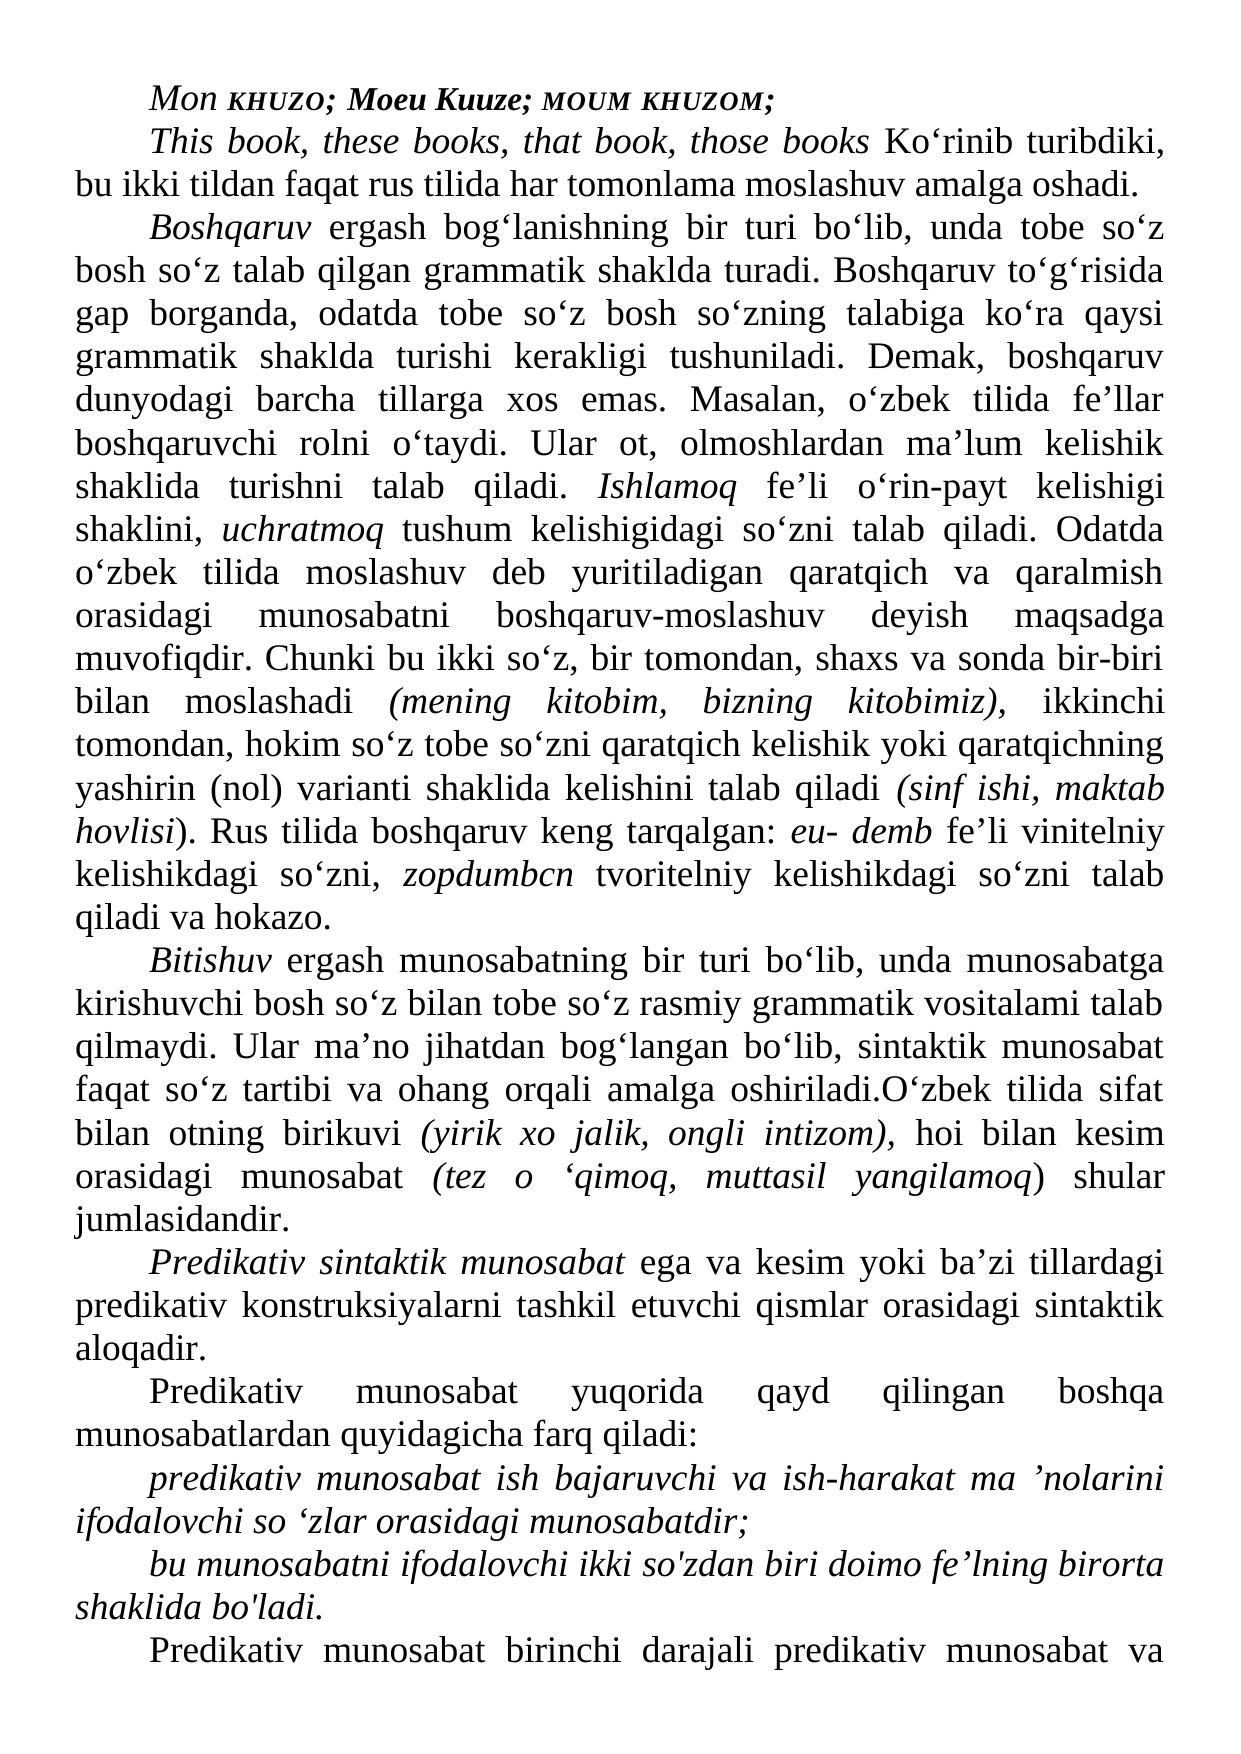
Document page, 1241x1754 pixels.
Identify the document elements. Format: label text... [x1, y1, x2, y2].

text Predikativ sintaktik munosabat ega va kesim yoki ba’zi tillardagi predikativ konstruksiyalarni tashkil etuvchi qismlar orasidagi sintaktik aloqadir. [75, 1239, 1165, 1369]
text Mon khuzo; Moeu Kuuze; moum khuzom; [75, 75, 1165, 118]
text Predikativ munosabat yuqorida qayd qilingan boshqa munosabatlardan quyidagicha farq qiladi: [75, 1369, 1165, 1455]
text bu munosabatni ifodalovchi ikki so'zdan biri doimo fe’lning birorta shaklida bo'ladi. [75, 1541, 1165, 1627]
text Boshqaruv ergash bog‘lanishning bir turi bo‘lib, unda tobe so‘z bosh so‘z talab qilgan grammatik shaklda turadi. Boshqaruv to‘g‘risida gap borganda, odatda tobe so‘z bosh so‘zning talabiga ko‘ra qaysi grammatik shaklda turishi kerakligi tushuniladi. Demak, boshqaruv dunyodagi barcha tillarga xos emas. Masalan, o‘zbek tilida fe’llar boshqaruvchi rolni o‘taydi. Ular ot, olmoshlardan ma’lum kelishik shaklida turishni talab qiladi. Ishlamoq fe’li o‘rin-payt kelishigi shaklini, uchratmoq tushum kelishigidagi so‘zni talab qiladi. Odatda o‘zbek tilida moslashuv deb yuritiladigan qaratqich va qaralmish orasidagi munosabatni boshqaruv-moslashuv deyish maqsadga muvofiqdir. Chunki bu ikki so‘z, bir tomondan, shaxs va sonda bir-biri bilan moslashadi (mening kitobim, bizning kitobimiz), ikkinchi tomondan, hokim so‘z tobe so‘zni qaratqich kelishik yoki qaratqichning yashirin (nol) varianti shaklida kelishini talab qiladi (sinf ishi, maktab hovlisi). Rus tilida boshqaruv keng tarqalgan: eu- demb fe’li vinitelniy kelishikdagi so‘zni, zopdumbcn tvoritelniy kelishikdagi so‘zni talab qiladi va hokazo. [75, 204, 1165, 937]
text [75, 1627, 1165, 1671]
text Bitishuv ergash munosabatning bir turi bo‘lib, unda munosabatga kirishuvchi bosh so‘z bilan tobe so‘z rasmiy grammatik vositalami talab qilmaydi. Ular ma’no jihatdan bog‘langan bo‘lib, sintaktik munosabat faqat so‘z tartibi va ohang orqali amalga oshiriladi.O‘zbek tilida sifat bilan otning birikuvi (yirik xo jalik, ongli intizom), hoi bilan kesim orasidagi munosabat (tez o ‘qimoq, muttasil yangilamoq) shular jumlasidandir. [75, 937, 1165, 1239]
text This book, these books, that book, those books Ko‘rinib turibdiki, bu ikki tildan faqat rus tilida har tomonlama moslashuv amalga oshadi. [75, 118, 1165, 204]
text predikativ munosabat ish bajaruvchi va ish-harakat ma ’nolarini ifodalovchi so ‘zlar orasidagi munosabatdir; [75, 1455, 1165, 1541]
